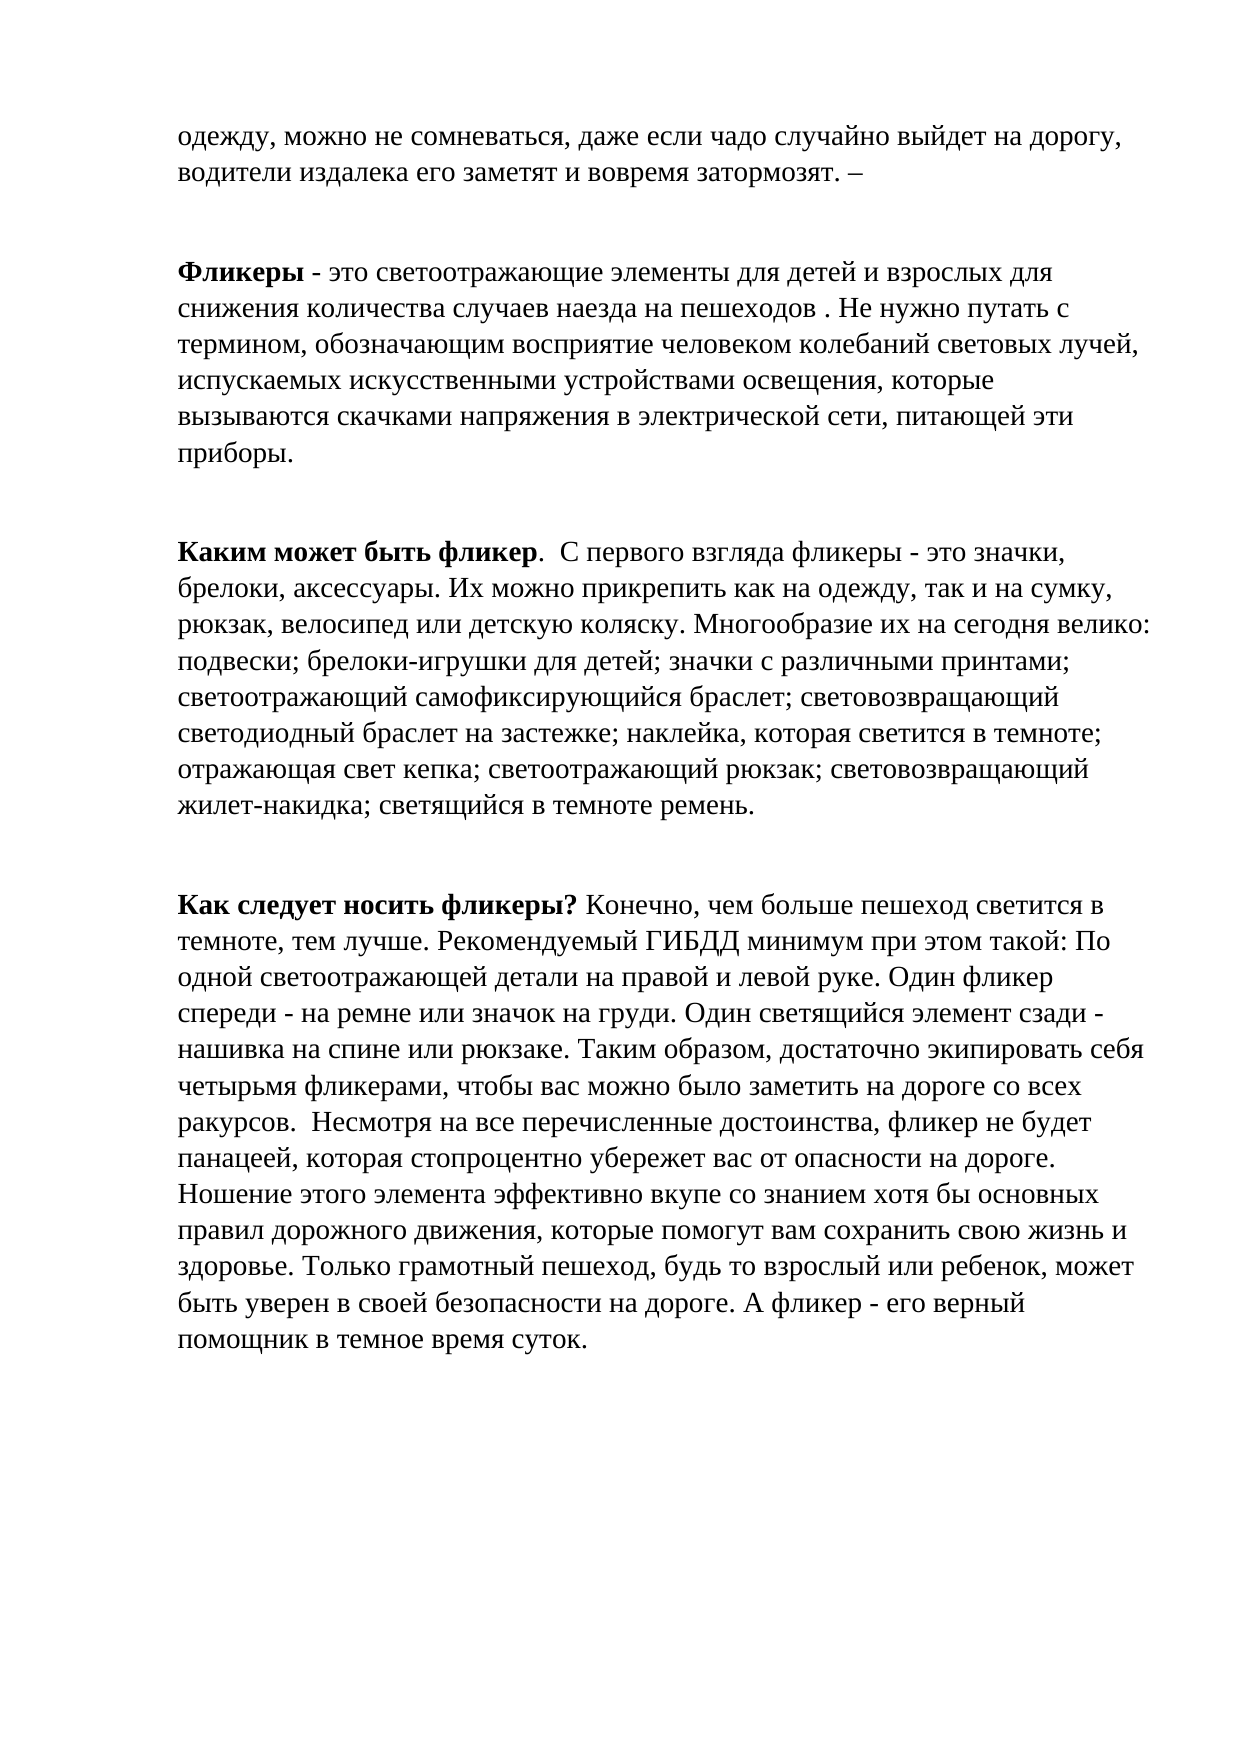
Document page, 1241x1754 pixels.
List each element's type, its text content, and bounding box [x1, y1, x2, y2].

text Каким может быть фликер. С первого взгляда фликеры - это значки, брелоки, аксессуары. Их можно прикрепить как на одежду, так и на сумку, рюкзак, велосипед или детскую коляску. Многообразие их на сегодня велико: подвески; брелоки-игрушки для детей; значки с различными принтами; светоотражающий самофиксирующийся браслет; световозвращающий светодиодный браслет на застежке; наклейка, которая светится в темноте; отражающая свет кепка; светоотражающий рюкзак; световозвращающий жилет-накидка; светящийся в темноте ремень. [177, 534, 1152, 821]
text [177, 118, 1152, 188]
text Как следует носить фликеры? Конечно, чем больше пешеход светится в темноте, тем лучше. Рекомендуемый ГИБДД минимум при этом такой: По одной светоотражающей детали на правой и левой руке. Один фликер спереди - на ремне или значок на груди. Один светящийся элемент сзади - нашивка на спине или рюкзаке. Таким образом, достаточно экипировать себя четырьмя фликерами, чтобы вас можно было заметить на дороге со всех ракурсов. Несмотря на все перечисленные достоинства, фликер не будет панацеей, которая стопроцентно убережет вас от опасности на дороге. Ношение этого элемента эффективно вкупе со знанием хотя бы основных правил дорожного движения, которые помогут вам сохранить свою жизнь и здоровье. Только грамотный пешеход, будь то взрослый или ребенок, может быть уверен в своей безопасности на дороге. А фликер - его верный помощник в темное время суток. [177, 887, 1152, 1354]
text Фликеры - это светоотражающие элементы для детей и взрослых для снижения количества случаев наезда на пешеходов . Не нужно путать с термином, обозначающим восприятие человеком колебаний световых лучей, испускаемых искусственными устройствами освещения, которые вызываются скачками напряжения в электрической сети, питающей эти приборы. [177, 254, 1152, 468]
